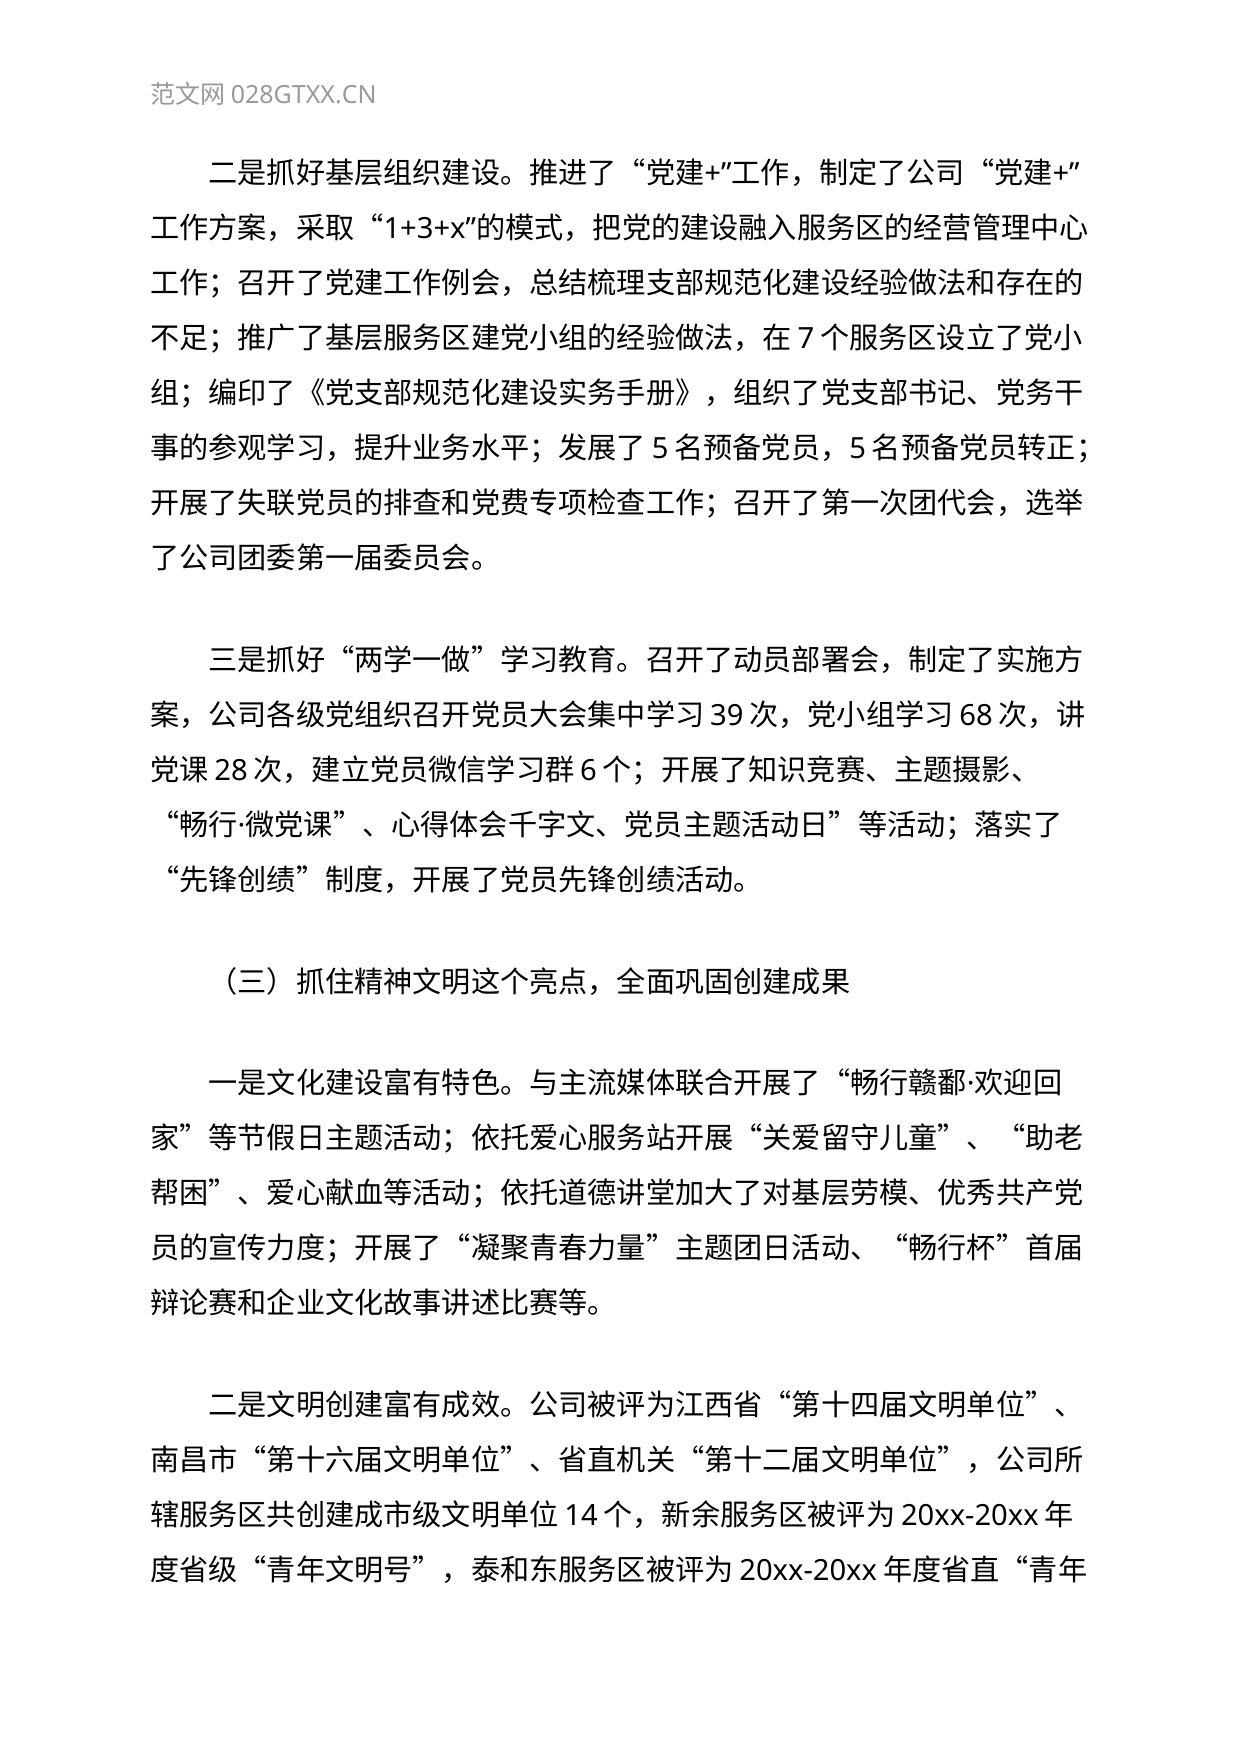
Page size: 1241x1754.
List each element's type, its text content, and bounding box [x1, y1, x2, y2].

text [150, 1381, 1090, 1588]
text 一是文化建设富有特色。与主流媒体联合开展了“畅行赣鄱·欢迎回家”等节假日主题活动；依托爱心服务站开展“关爱留守儿童”、“助老帮困”、爱心献血等活动；依托道德讲堂加大了对基层劳模、优秀共产党员的宣传力度；开展了“凝聚青春力量”主题团日活动、“畅行杯”首届辩论赛和企业文化故事讲述比赛等。 [150, 1060, 1090, 1322]
text 三是抓好“两学一做”学习教育。召开了动员部署会，制定了实施方案，公司各级党组织召开党员大会集中学习39次，党小组学习68次，讲党课28次，建立党员微信学习群6个；开展了知识竞赛、主题摄影、“畅行·微党课”、心得体会千字文、党员主题活动日”等活动；落实了“先锋创绩”制度，开展了党员先锋创绩活动。 [150, 636, 1090, 899]
text 二是抓好基层组织建设。推进了“党建+”工作，制定了公司“党建+”工作方案，采取“1+3+x”的模式，把党的建设融入服务区的经营管理中心工作；召开了党建工作例会，总结梳理支部规范化建设经验做法和存在的不足；推广了基层服务区建党小组的经验做法，在7个服务区设立了党小组；编印了《党支部规范化建设实务手册》，组织了党支部书记、党务干事的参观学习，提升业务水平；发展了5名预备党员，5名预备党员转正；开展了失联党员的排查和党费专项检查工作；召开了第一次团代会，选举了公司团委第一届委员会。 [150, 150, 1090, 577]
text （三）抓住精神文明这个亮点，全面巩固创建成果 [150, 958, 1090, 1000]
